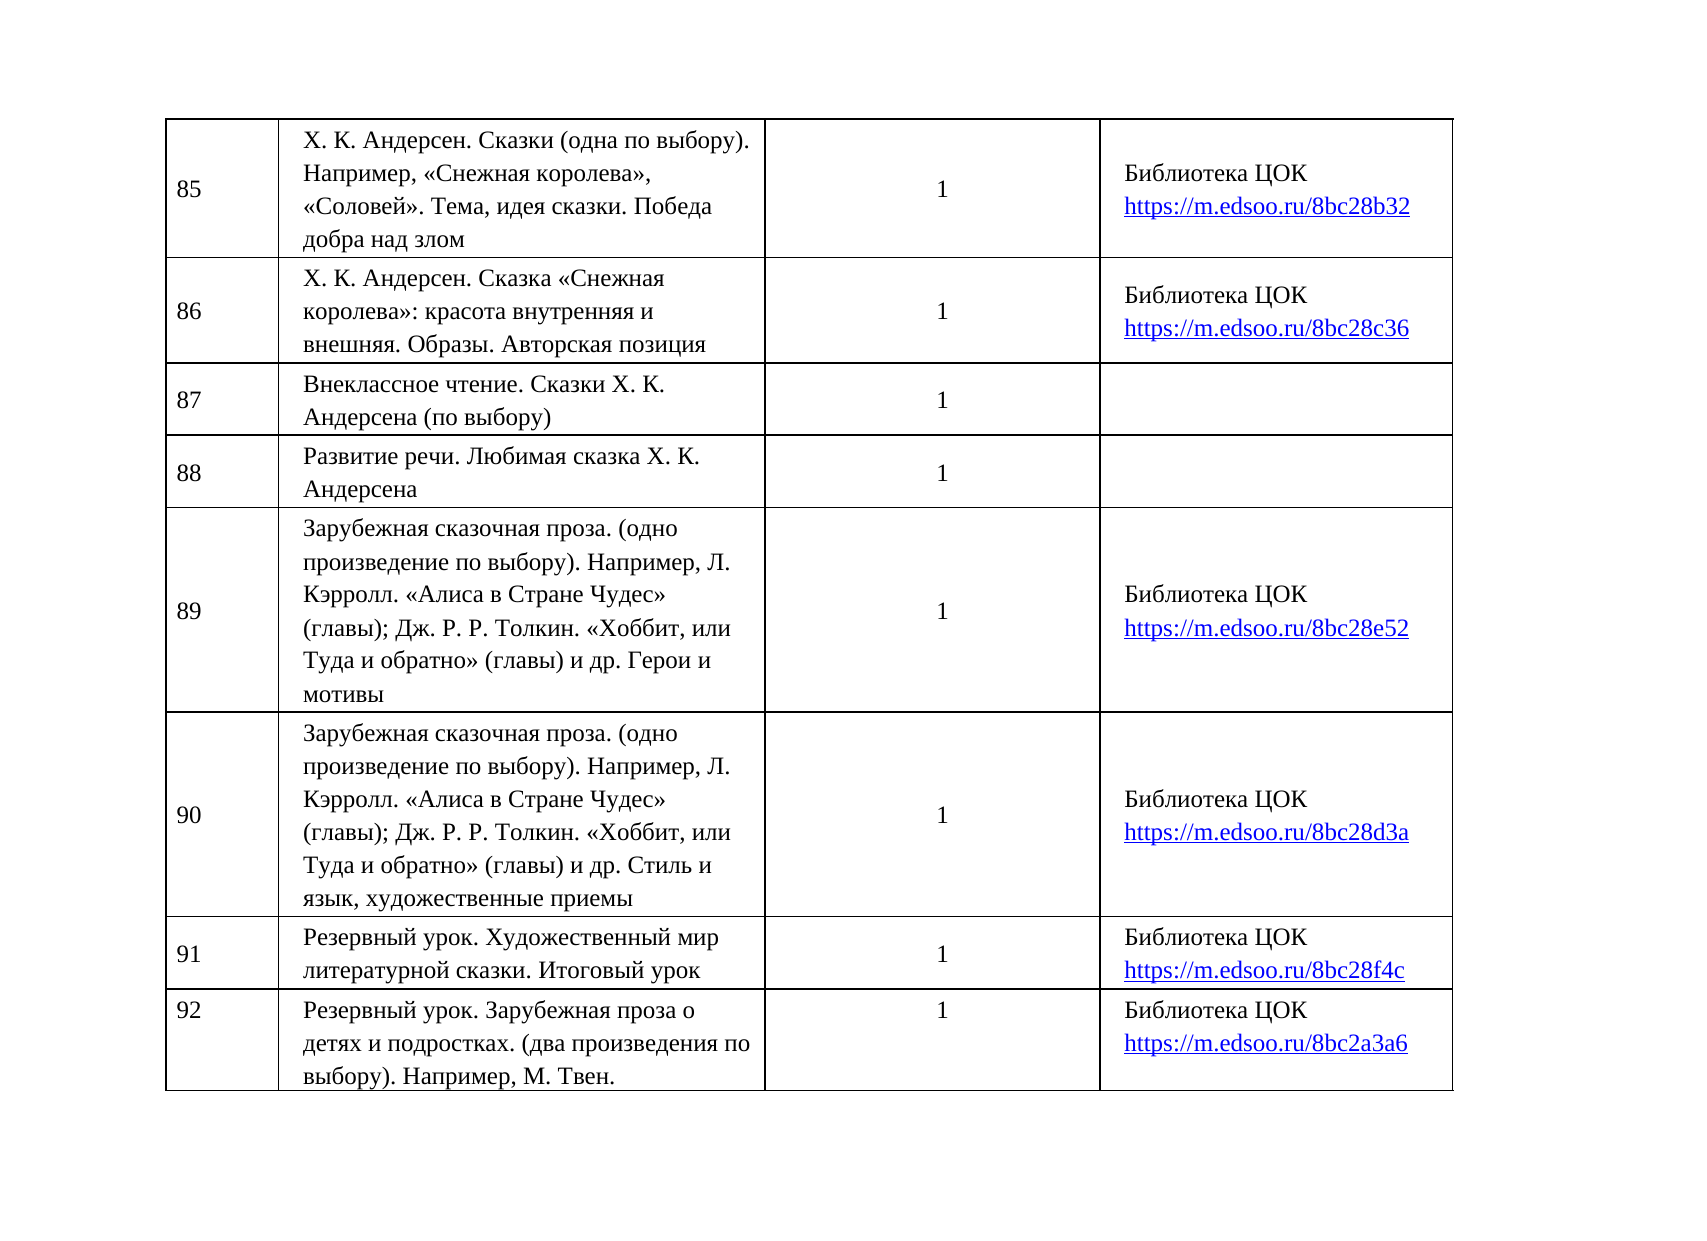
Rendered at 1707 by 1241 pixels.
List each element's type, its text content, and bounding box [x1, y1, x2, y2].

table_cell Библиотека ЦОК https://m.edsoo.ru/8bc28c36 [1101, 258, 1452, 362]
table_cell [1101, 990, 1452, 1090]
table_cell 89 [167, 508, 278, 711]
table_cell 1 [766, 436, 1099, 507]
table_cell 92 [167, 990, 278, 1090]
table_cell Развитие речи. Любимая сказка Х. К. Андерсена [279, 436, 764, 507]
table_cell 85 [167, 120, 278, 257]
table_cell Библиотека ЦОК https://m.edsoo.ru/8bc28d3a [1101, 713, 1452, 916]
table_cell [1101, 364, 1452, 434]
table_cell Внеклассное чтение. Сказки Х. К. Андерсена (по выбору) [279, 364, 764, 434]
table_cell 87 [167, 364, 278, 434]
table_cell Библиотека ЦОК https://m.edsoo.ru/8bc28f4c [1101, 917, 1452, 988]
table_cell Зарубежная сказочная проза. (одно произведение по выбору). Например, Л. Кэрролл. «Алиса в Стране Чудес» (главы); Дж. Р. Р. Толкин. «Хоббит, или Туда и обратно» (главы) и др. Герои и мотивы [279, 508, 764, 711]
table_cell Библиотека ЦОК https://m.edsoo.ru/8bc28e52 [1101, 508, 1452, 711]
table_cell 91 [167, 917, 278, 988]
table_cell 1 [766, 990, 1099, 1090]
table_cell Х. К. Андерсен. Сказка «Снежная королева»: красота внутренняя и внешняя. Образы. Авторская позиция [279, 258, 764, 362]
table_cell 1 [766, 917, 1099, 988]
table_cell 90 [167, 713, 278, 916]
table_cell 1 [766, 508, 1099, 711]
table_cell 86 [167, 258, 278, 362]
table_cell 1 [766, 713, 1099, 916]
table_cell 88 [167, 436, 278, 507]
table_cell Х. К. Андерсен. Сказки (одна по выбору). Например, «Снежная королева», «Соловей». Тема, идея сказки. Победа добра над злом [279, 120, 764, 257]
table_cell 1 [766, 364, 1099, 434]
table_cell 1 [766, 120, 1099, 257]
table_cell [1101, 436, 1452, 507]
table_cell Резервный урок. Художественный мир литературной сказки. Итоговый урок [279, 917, 764, 988]
table_cell Библиотека ЦОК https://m.edsoo.ru/8bc28b32 [1101, 120, 1452, 257]
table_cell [279, 990, 764, 1090]
table_cell Зарубежная сказочная проза. (одно произведение по выбору). Например, Л. Кэрролл. «Алиса в Стране Чудес» (главы); Дж. Р. Р. Толкин. «Хоббит, или Туда и обратно» (главы) и др. Стиль и язык, художественные приемы [279, 713, 764, 916]
table_cell 1 [766, 258, 1099, 362]
